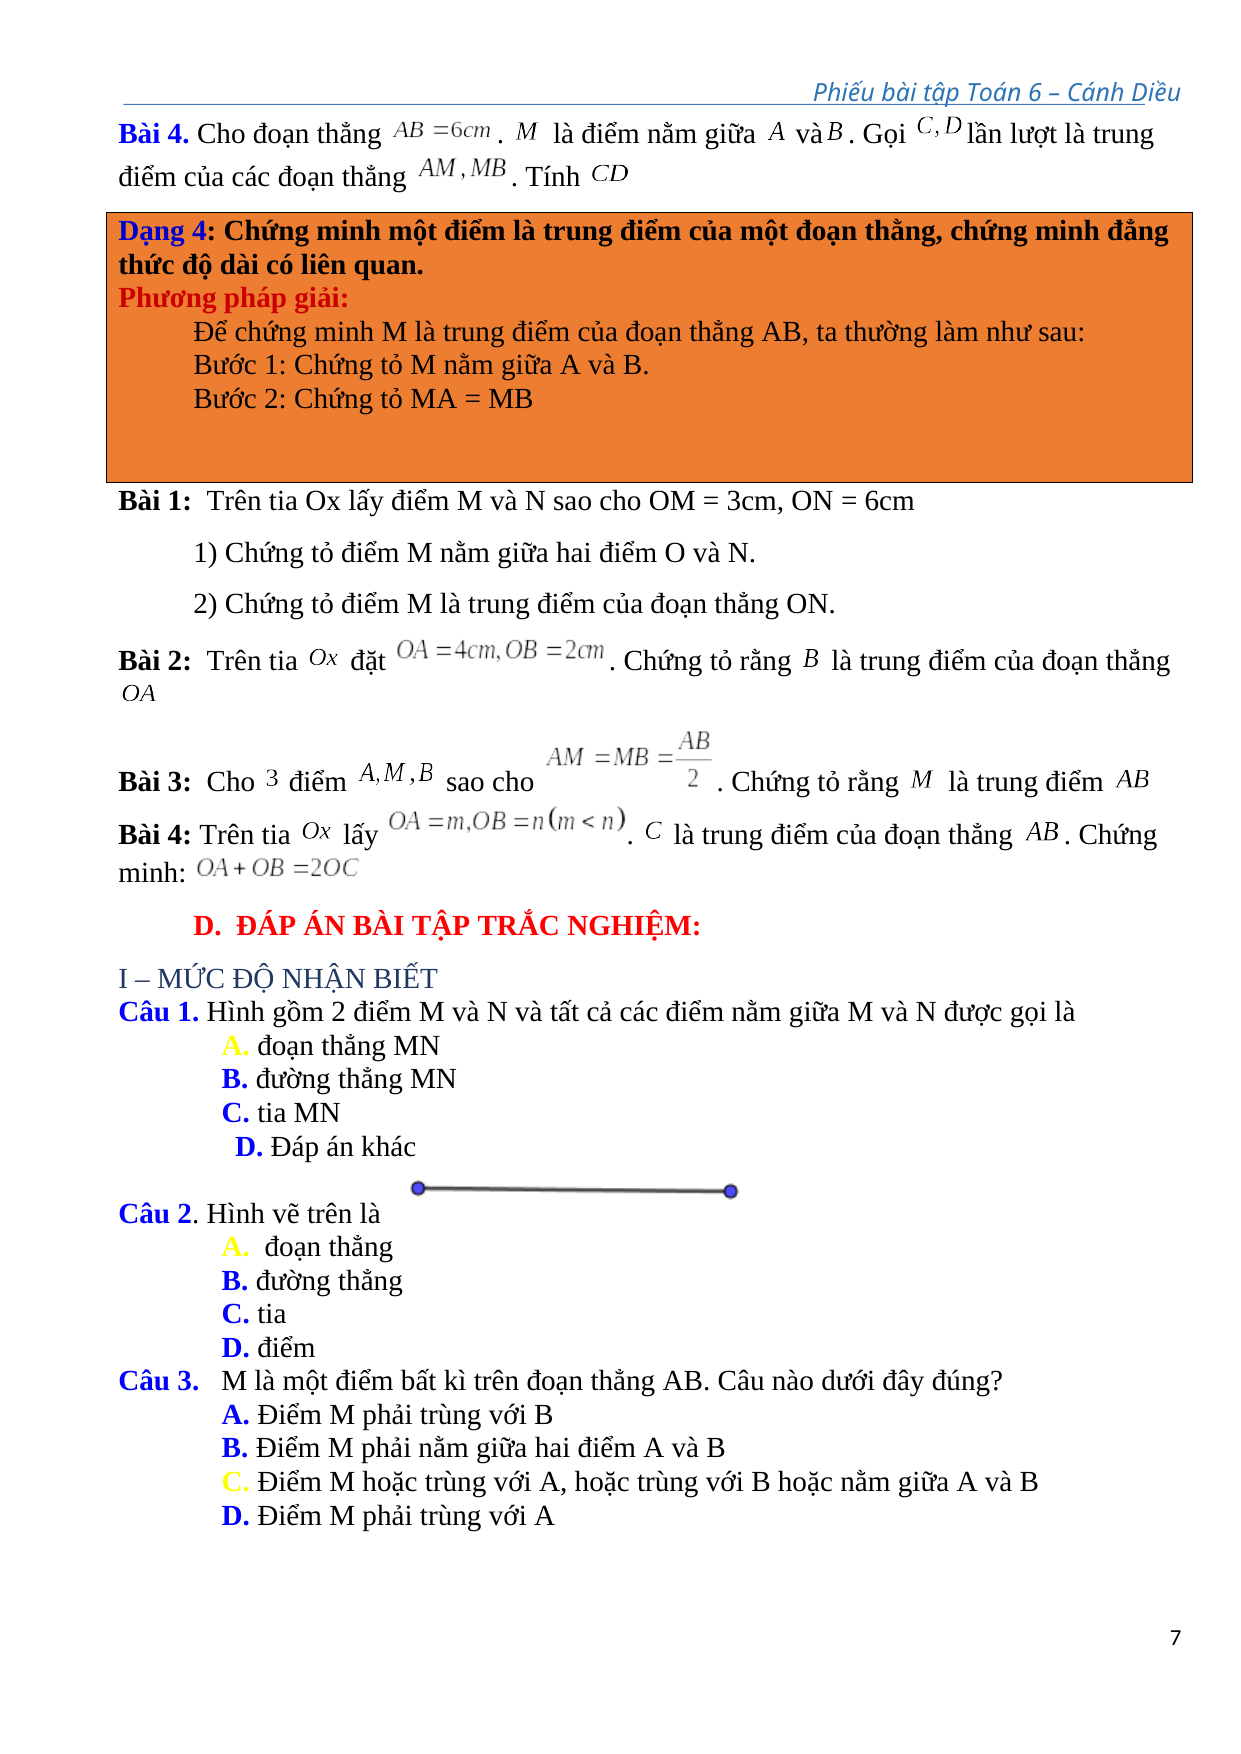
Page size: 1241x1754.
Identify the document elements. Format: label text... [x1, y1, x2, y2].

text D. điểm [221, 1330, 1181, 1363]
table_header Dạng 4: Chứng minh một điểm là trung điểm của một đoạn thằng, chứng minh đẳng thức độ dài có liên quan. Phương pháp giải: Để chứng minh M là trung điểm của đoạn thẳng AB, ta thường làm như sau: Bước 1: Chứng tỏ M nằm giữa A và B. Bước 2: Chứng tỏ MA = MB [107, 213, 1192, 482]
text A. đoạn thẳng MN [221, 1028, 1181, 1062]
text Bài 3: Cho điểm sao cho . Chứng tỏ rằng là trung điểm Bài 4: Trên tia lấy . là trung điểm của đoạn thẳng . Chứng minh: [118, 726, 1181, 889]
picture [395, 1162, 759, 1223]
text C. Điểm M hoặc trùng với A, hoặc trùng với B hoặc nằm giữa A và B [221, 1464, 1181, 1498]
text B. đường thẳng MN [221, 1062, 1181, 1095]
text Câu 1. Hình gồm 2 điểm M và N và tất cả các điểm nằm giữa M và N được gọi là [118, 994, 1181, 1028]
text Bài 4. Cho đoạn thẳng . là điểm nằm giữa và. Gọi lần lượt là trung điểm của các đoạn thẳng . Tính [118, 109, 1181, 193]
text A. Điểm M phải trùng với B [221, 1397, 1181, 1431]
text D. Đáp án khác [118, 1129, 1181, 1162]
text A. đoạn thẳng [221, 1229, 1181, 1263]
text D. Điểm M phải trùng với A [221, 1498, 1181, 1531]
text I – MỨC ĐỘ NHẬN BIẾT [118, 961, 1181, 994]
text B. đường thẳng [221, 1263, 1181, 1296]
text C. tia MN [221, 1095, 1181, 1129]
text C. tia [221, 1296, 1181, 1330]
text Câu 3. M là một điểm bất kì trên đoạn thẳng AB. Câu nào dưới đây đúng? [118, 1363, 1181, 1397]
list 1) Chứng tỏ điểm M nằm giữa hai điểm O và N. [193, 535, 1181, 569]
list 2) Chứng tỏ điểm M là trung điểm của đoạn thẳng ON. [193, 586, 1181, 619]
text Bài 2: Trên tia đặt . Chứng tỏ rằng là trung điểm của đoạn thẳng [118, 636, 1181, 707]
text B. Điểm M phải nằm giữa hai điểm A và B [221, 1431, 1181, 1464]
text D. ĐÁP ÁN BÀI TẬP TRẮC NGHIỆM: [118, 908, 1181, 942]
text Bài 1: Trên tia Ox lấy điểm M và N sao cho OM = 3cm, ON = 6cm [118, 483, 1181, 516]
